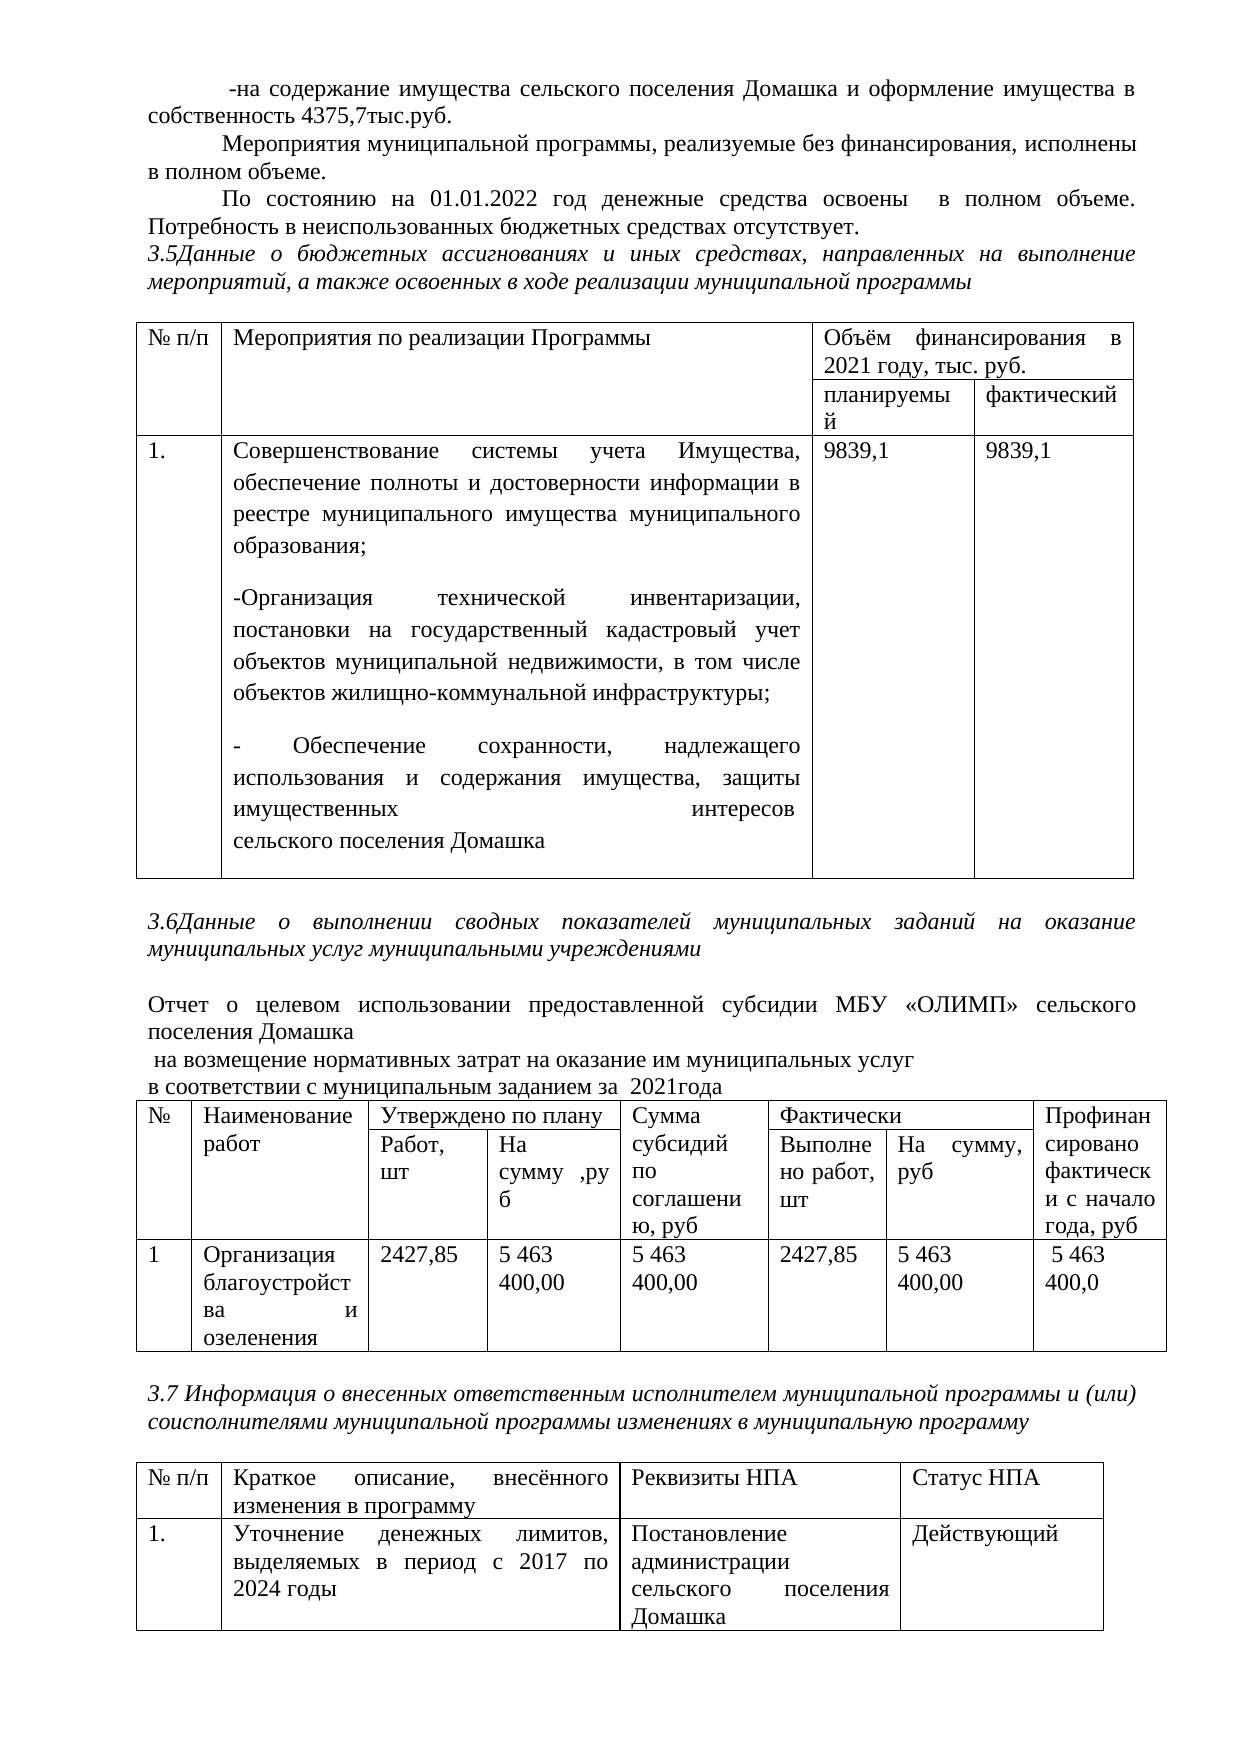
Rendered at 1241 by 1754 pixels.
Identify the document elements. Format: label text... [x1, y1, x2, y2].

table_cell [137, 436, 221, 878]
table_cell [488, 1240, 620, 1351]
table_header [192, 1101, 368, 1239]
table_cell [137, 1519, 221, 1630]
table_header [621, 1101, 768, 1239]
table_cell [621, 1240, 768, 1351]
table_header № п/п [137, 323, 221, 435]
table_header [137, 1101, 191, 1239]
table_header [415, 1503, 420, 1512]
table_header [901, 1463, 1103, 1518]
table_cell планируемый [813, 380, 974, 435]
text Мероприятия муниципальной программы, реализуемые без финансирования, исполнены в полном объеме. [148, 129, 1137, 184]
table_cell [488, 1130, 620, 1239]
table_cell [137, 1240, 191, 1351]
text Отчет о целевом использовании предоставленной субсидии МБУ «ОЛИМП» сельского поселения Домашка [148, 989, 1137, 1045]
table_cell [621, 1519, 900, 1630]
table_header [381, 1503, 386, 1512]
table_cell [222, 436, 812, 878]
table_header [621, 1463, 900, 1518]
text в соответствии с муниципальным заданием за 2021года [148, 1072, 1137, 1100]
text 3.6Данные о выполнении сводных показателей муниципальных заданий на оказание муниципальных услуг муниципальными учреждениями [148, 907, 1137, 962]
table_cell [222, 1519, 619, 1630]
text По состоянию на 01.01.2022 год денежные средства освоены в полном объеме. Потребность в неиспользованных бюджетных средствах отсутствует. [148, 184, 1137, 239]
text 3.7 Информация о внесенных ответственным исполнителем муниципальной программы и (или) соисполнителями муниципальной программы изменениях в муниципальную программу [148, 1379, 1137, 1434]
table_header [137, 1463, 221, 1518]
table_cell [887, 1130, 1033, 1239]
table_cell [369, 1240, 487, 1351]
text 3.5Данные о бюджетных ассигнованиях и иных средствах, направленных на выполнение мероприятий, а также освоенных в ходе реализации муниципальной программы [148, 239, 1137, 295]
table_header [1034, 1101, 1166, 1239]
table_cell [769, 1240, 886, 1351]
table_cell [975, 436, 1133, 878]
table_header Мероприятия по реализации Программы [222, 323, 812, 435]
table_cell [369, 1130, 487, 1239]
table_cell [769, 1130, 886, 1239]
table_header Объём финансирования в 2021 году, тыс. руб. [813, 323, 1133, 378]
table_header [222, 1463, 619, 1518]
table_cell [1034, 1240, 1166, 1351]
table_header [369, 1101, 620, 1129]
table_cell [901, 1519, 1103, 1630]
text на возмещение нормативных затрат на оказание им муниципальных услуг [148, 1045, 1137, 1072]
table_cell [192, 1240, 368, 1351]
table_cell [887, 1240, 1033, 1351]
table_cell фактический [975, 380, 1133, 435]
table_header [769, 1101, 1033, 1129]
text -на содержание имущества сельского поселения Домашка и оформление имущества в собственность 4375,7тыс.руб. [148, 74, 1137, 129]
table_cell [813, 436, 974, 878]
